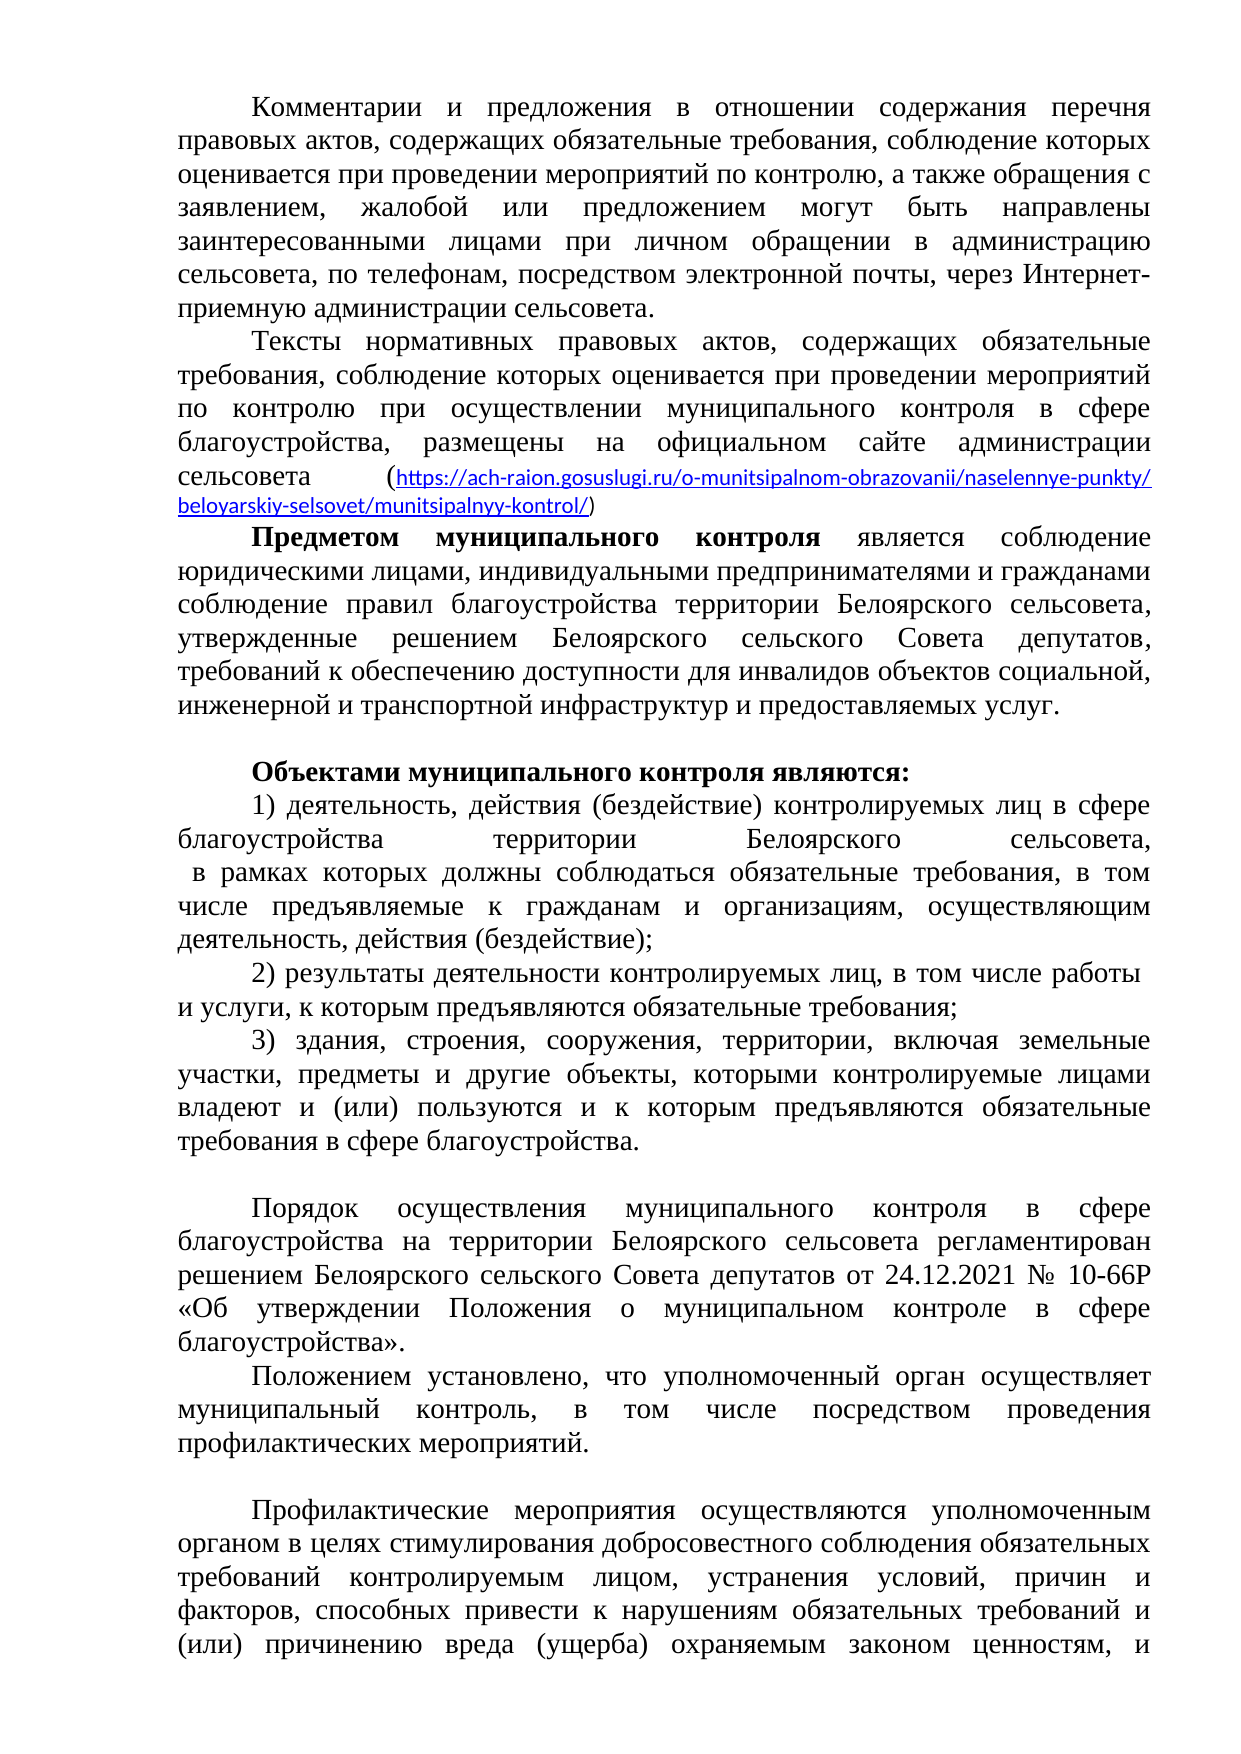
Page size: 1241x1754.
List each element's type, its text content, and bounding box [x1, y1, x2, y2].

text Комментарии и предложения в отношении содержания перечня правовых актов, содержащих обязательные требования, соблюдение которых оценивается при проведении мероприятий по контролю, а также обращения с заявлением, жалобой или предложением могут быть направлены заинтересованными лицами при личном обращении в администрацию сельсовета, по телефонам, посредством электронной почты, через Интернет-приемную администрации сельсовета. [177, 89, 1152, 323]
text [177, 1492, 1152, 1659]
text Объектами муниципального контроля являются: [177, 754, 1152, 787]
text Положением установлено, что уполномоченный орган осуществляет муниципальный контроль, в том числе посредством проведения профилактических мероприятий. [177, 1358, 1152, 1458]
text Предметом муниципального контроля является соблюдение юридическими лицами, индивидуальными предпринимателями и гражданами соблюдение правил благоустройства территории Белоярского сельсовета, утвержденные решением Белоярского сельского Совета депутатов, требований к обеспечению доступности для инвалидов объектов социальной, инженерной и транспортной инфраструктур и предоставляемых услуг. [177, 519, 1152, 720]
text Порядок осуществления муниципального контроля в сфере благоустройства на территории Белоярского сельсовета регламентирован решением Белоярского сельского Совета депутатов от 24.12.2021 № 10-66Р «Об утверждении Положения о муниципальном контроле в сфере благоустройства». [177, 1190, 1152, 1358]
text 3) здания, строения, сооружения, территории, включая земельные участки, предметы и другие объекты, которыми контролируемые лицами владеют и (или) пользуются и к которым предъявляются обязательные требования в сфере благоустройства. [177, 1022, 1152, 1156]
text 1) деятельность, действия (бездействие) контролируемых лиц в сфере благоустройства территории Белоярского сельсовета, в рамках которых должны соблюдаться обязательные требования, в том числе предъявляемые к гражданам и организациям, осуществляющим деятельность, действия (бездействие); [177, 787, 1152, 955]
text Тексты нормативных правовых актов, содержащих обязательные требования, соблюдение которых оценивается при проведении мероприятий по контролю при осуществлении муниципального контроля в сфере благоустройства, размещены на официальном сайте администрации сельсовета (https://ach-raion.gosuslugi.ru/o-munitsipalnom-obrazovanii/naselennye-punkty/beloyarskiy-selsovet/munitsipalnyy-kontrol/) [177, 323, 1152, 519]
text 2) результаты деятельности контролируемых лиц, в том числе работы и услуги, к которым предъявляются обязательные требования; [177, 955, 1152, 1022]
